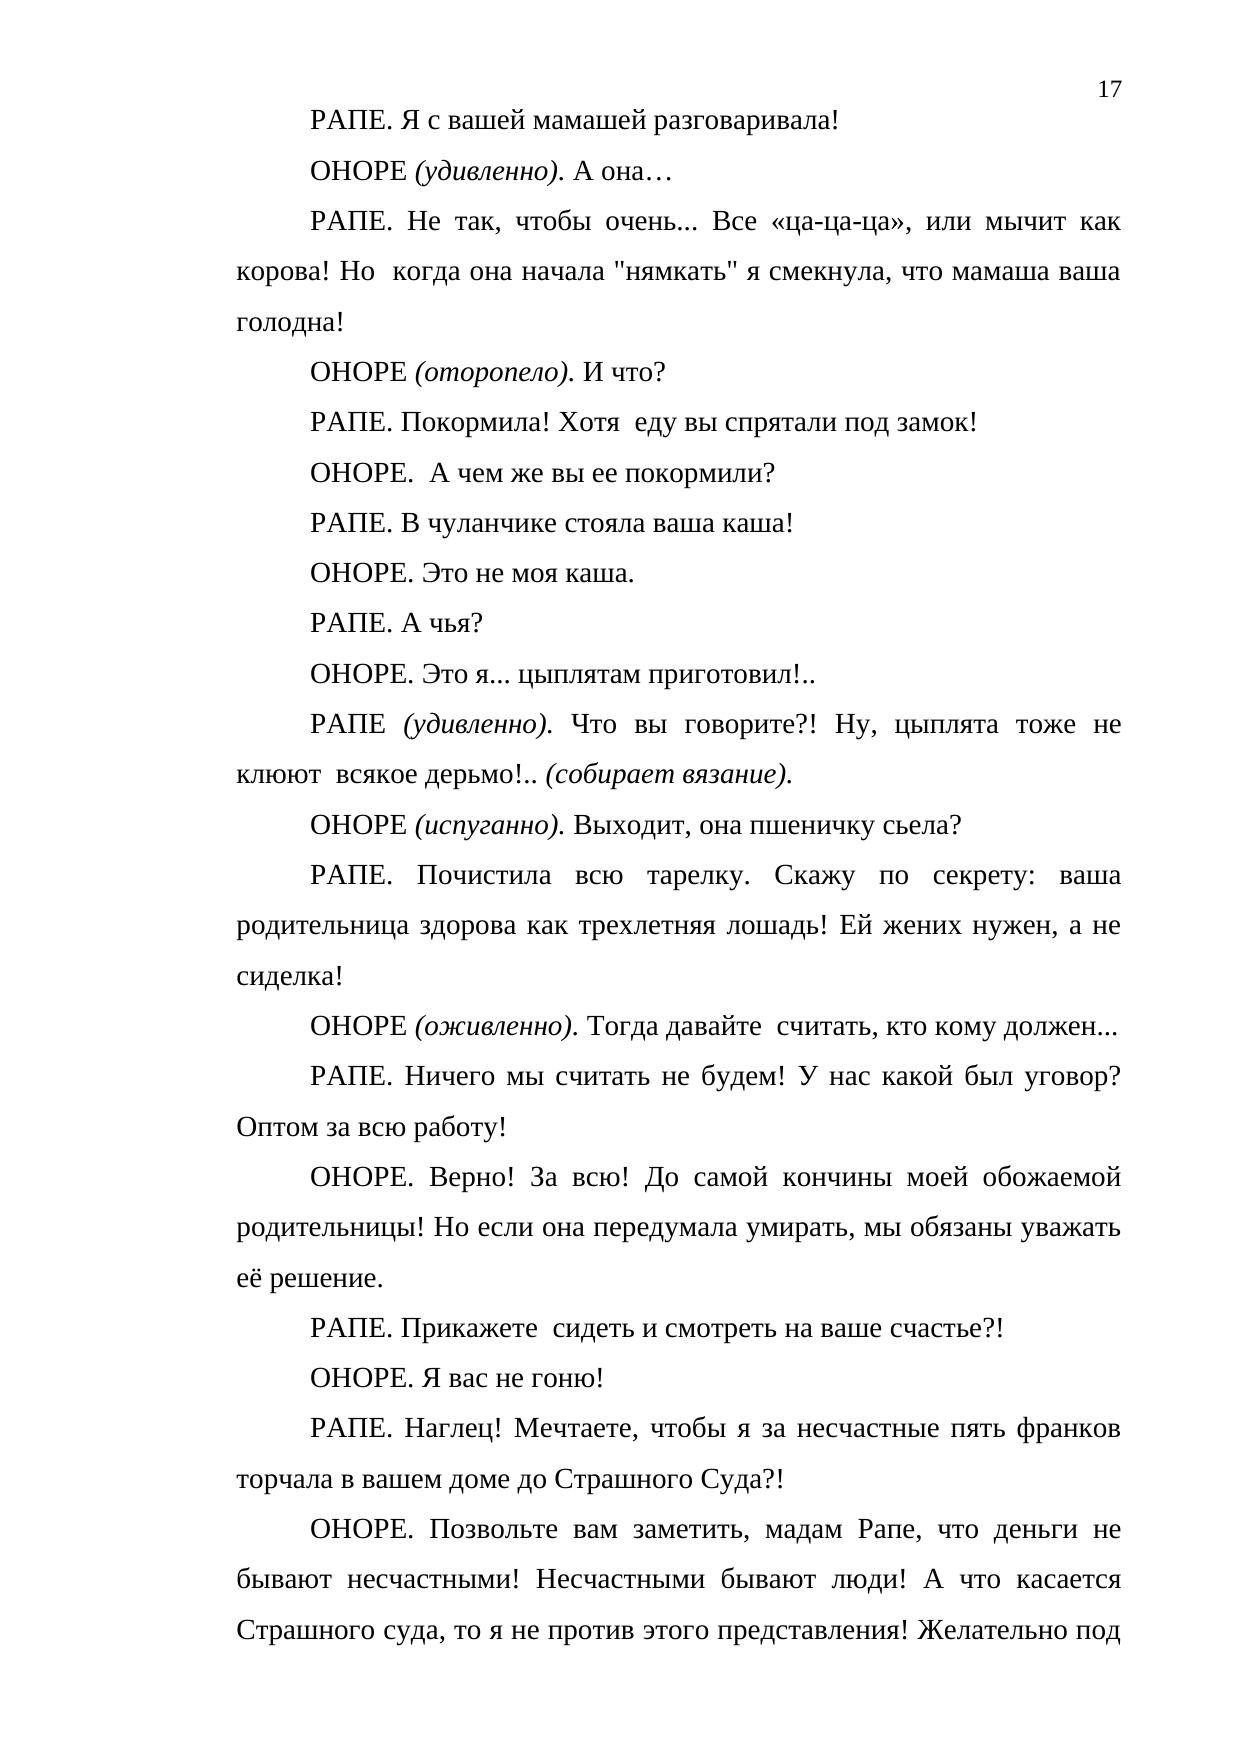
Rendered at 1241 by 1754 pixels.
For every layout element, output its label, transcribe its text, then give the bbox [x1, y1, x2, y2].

text РАПЕ. Покормила! Хотя еду вы спрятали под замок! [236, 404, 1122, 438]
text ОНОРЕ. А чем же вы ее покормили? [236, 455, 1122, 488]
text РАПЕ. А чья? [236, 606, 1122, 639]
text ОНОРЕ (оживленно). Тогда давайте считать, кто кому должен... [236, 1008, 1122, 1042]
text РАПЕ. Ничего мы считать не будем! У нас какой был уговор? Оптом за всю работу! [236, 1058, 1122, 1142]
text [236, 1511, 1122, 1645]
text РАПЕ. Я с вашей мамашей разговаривала! [236, 102, 1122, 136]
text ОНОРЕ. Верно! За всю! До самой кончины моей обожаемой родительницы! Но если она передумала умирать, мы обязаны уважать её решение. [236, 1159, 1122, 1293]
text РАПЕ. Прикажете сидеть и смотреть на ваше счастье?! [236, 1310, 1122, 1343]
text РАПЕ. Почистила всю тарелку. Скажу по секрету: ваша родительница здорова как трехлетняя лошадь! Ей жених нужен, а не сиделка! [236, 857, 1122, 991]
text ОНОРЕ (удивленно). А она… [236, 153, 1122, 186]
text ОНОРЕ. Я вас не гоню! [236, 1360, 1122, 1394]
text ОНОРЕ (оторопело). И что? [236, 354, 1122, 388]
text ОНОРЕ. Это я... цыплятам приготовил!.. [236, 656, 1122, 689]
text РАПЕ. Не так, чтобы очень... Все «ца-ца-ца», или мычит как корова! Но когда она начала "нямкать" я смекнула, что мамаша ваша голодна! [236, 203, 1122, 337]
text РАПЕ. Наглец! Мечтаете, чтобы я за несчастные пять франков торчала в вашем доме до Страшного Суда?! [236, 1411, 1122, 1494]
text РАПЕ. В чуланчике стояла ваша каша! [236, 505, 1122, 538]
text ОНОРЕ. Это не моя каша. [236, 555, 1122, 589]
text РАПЕ (удивленно). Что вы говорите?! Ну, цыплята тоже не клюют всякое дерьмо!.. (собирает вязание). [236, 706, 1122, 790]
text ОНОРЕ (испуганно). Выходит, она пшеничку сьела? [236, 807, 1122, 840]
